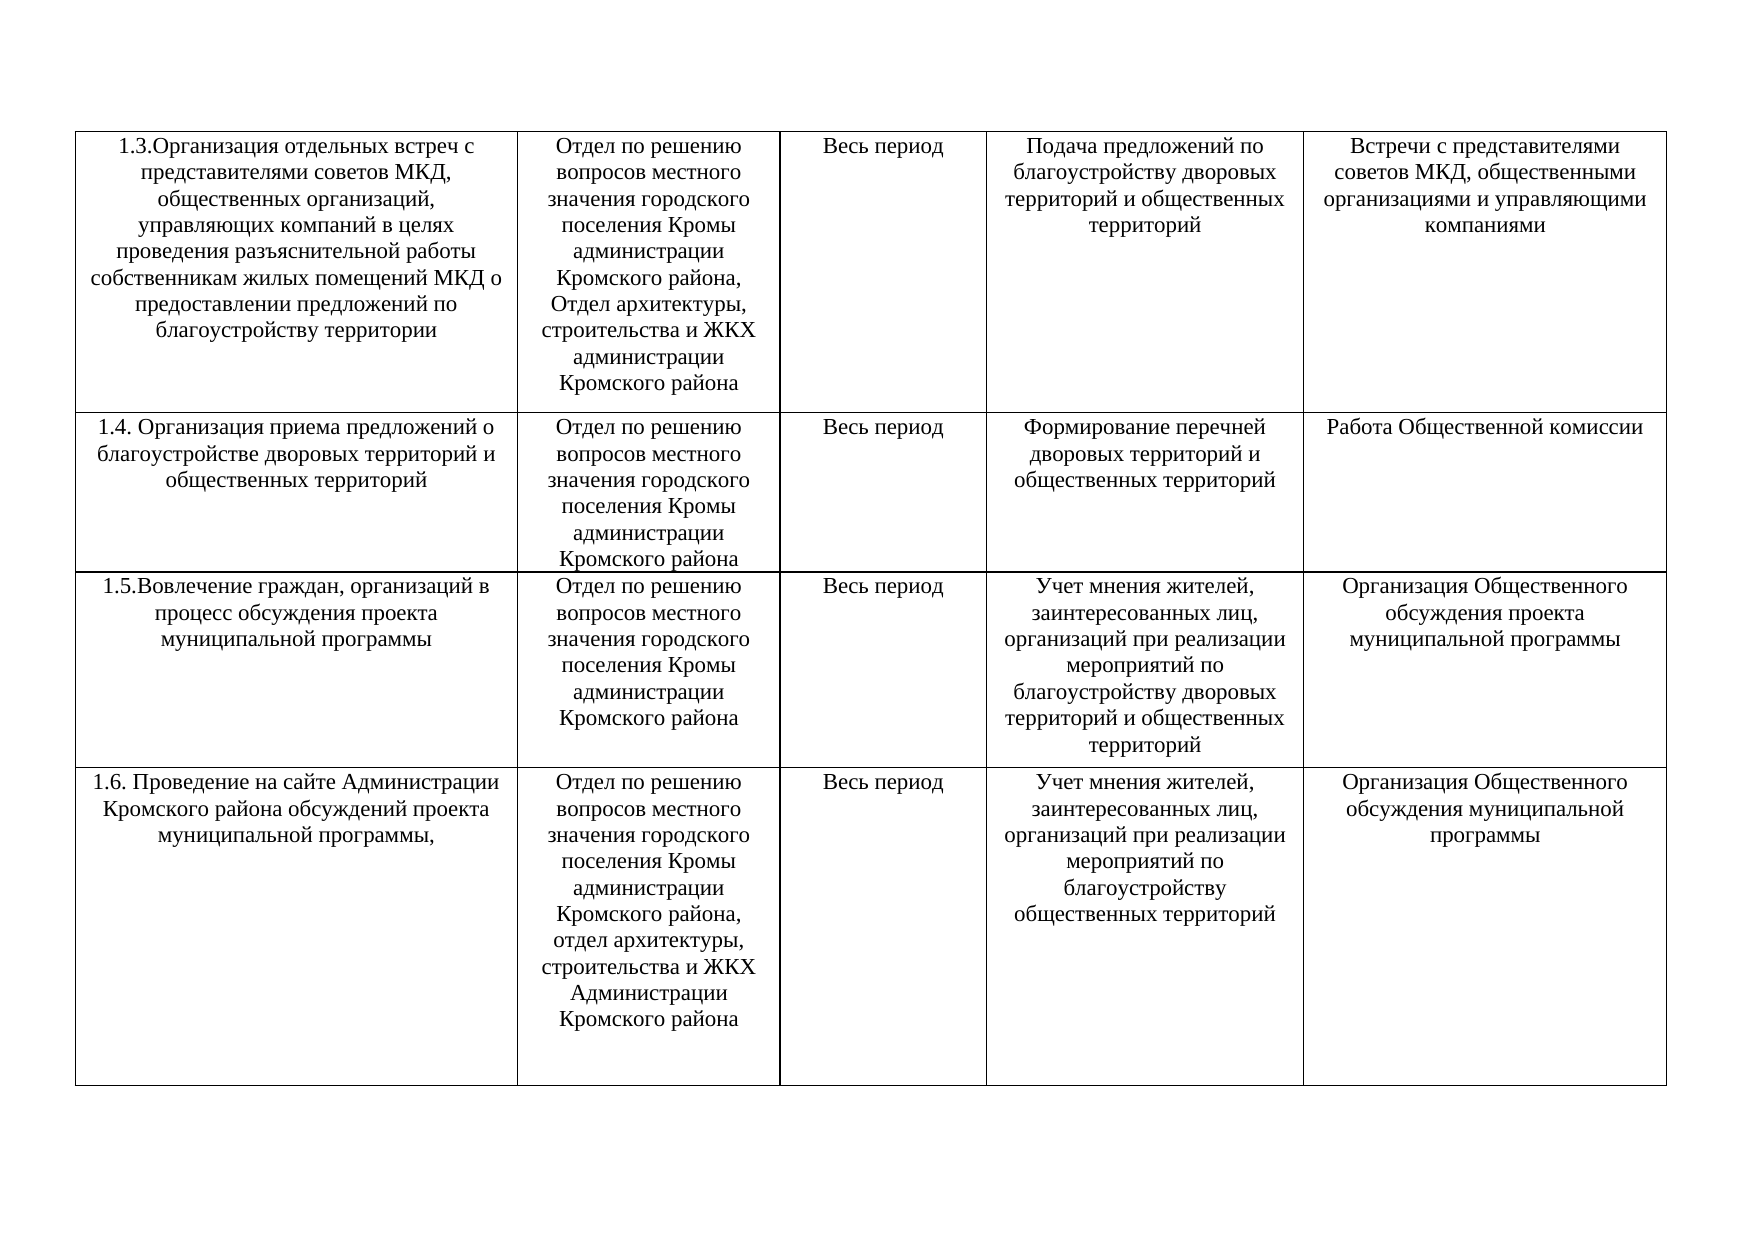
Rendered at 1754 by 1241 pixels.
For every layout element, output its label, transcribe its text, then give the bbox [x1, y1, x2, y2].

table_cell Весь период [781, 768, 986, 1084]
table_cell Весь период [781, 573, 986, 767]
table_cell 1.5.Вовлечение граждан, организаций в процесс обсуждения проекта муниципальной программы [76, 573, 517, 767]
table_cell Весь период [781, 132, 986, 412]
table_cell Организация Общественного обсуждения муниципальной программы [1304, 768, 1666, 1084]
table_cell 1.6. Проведение на сайте Администрации Кромского района обсуждений проекта муниципальной программы, [76, 768, 517, 1084]
table_cell 1.4. Организация приема предложений о благоустройстве дворовых территорий и общественных территорий [76, 413, 517, 571]
table_cell Формирование перечней дворовых территорий и общественных территорий [987, 413, 1303, 571]
table_cell Отдел по решению вопросов местного значения городского поселения Кромы администрации Кромского района [518, 573, 779, 767]
table_cell Весь период [781, 413, 986, 571]
table_cell 1.3.Организация отдельных встреч с представителями советов МКД, общественных организаций, управляющих компаний в целях проведения разъяснительной работы собственникам жилых помещений МКД о предоставлении предложений по благоустройству территории [76, 132, 517, 412]
table_cell Работа Общественной комиссии [1304, 413, 1666, 571]
table_cell Встречи с представителями советов МКД, общественными организациями и управляющими компаниями [1304, 132, 1666, 412]
table_cell Отдел по решению вопросов местного значения городского поселения Кромы администрации Кромского района [518, 413, 779, 571]
table_cell Учет мнения жителей, заинтересованных лиц, организаций при реализации мероприятий по благоустройству общественных территорий [987, 768, 1303, 1084]
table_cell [518, 132, 779, 412]
table_cell Учет мнения жителей, заинтересованных лиц, организаций при реализации мероприятий по благоустройству дворовых территорий и общественных территорий [987, 573, 1303, 767]
table_cell Организация Общественного обсуждения проекта муниципальной программы [1304, 573, 1666, 767]
table_cell Подача предложений по благоустройству дворовых территорий и общественных территорий [987, 132, 1303, 412]
